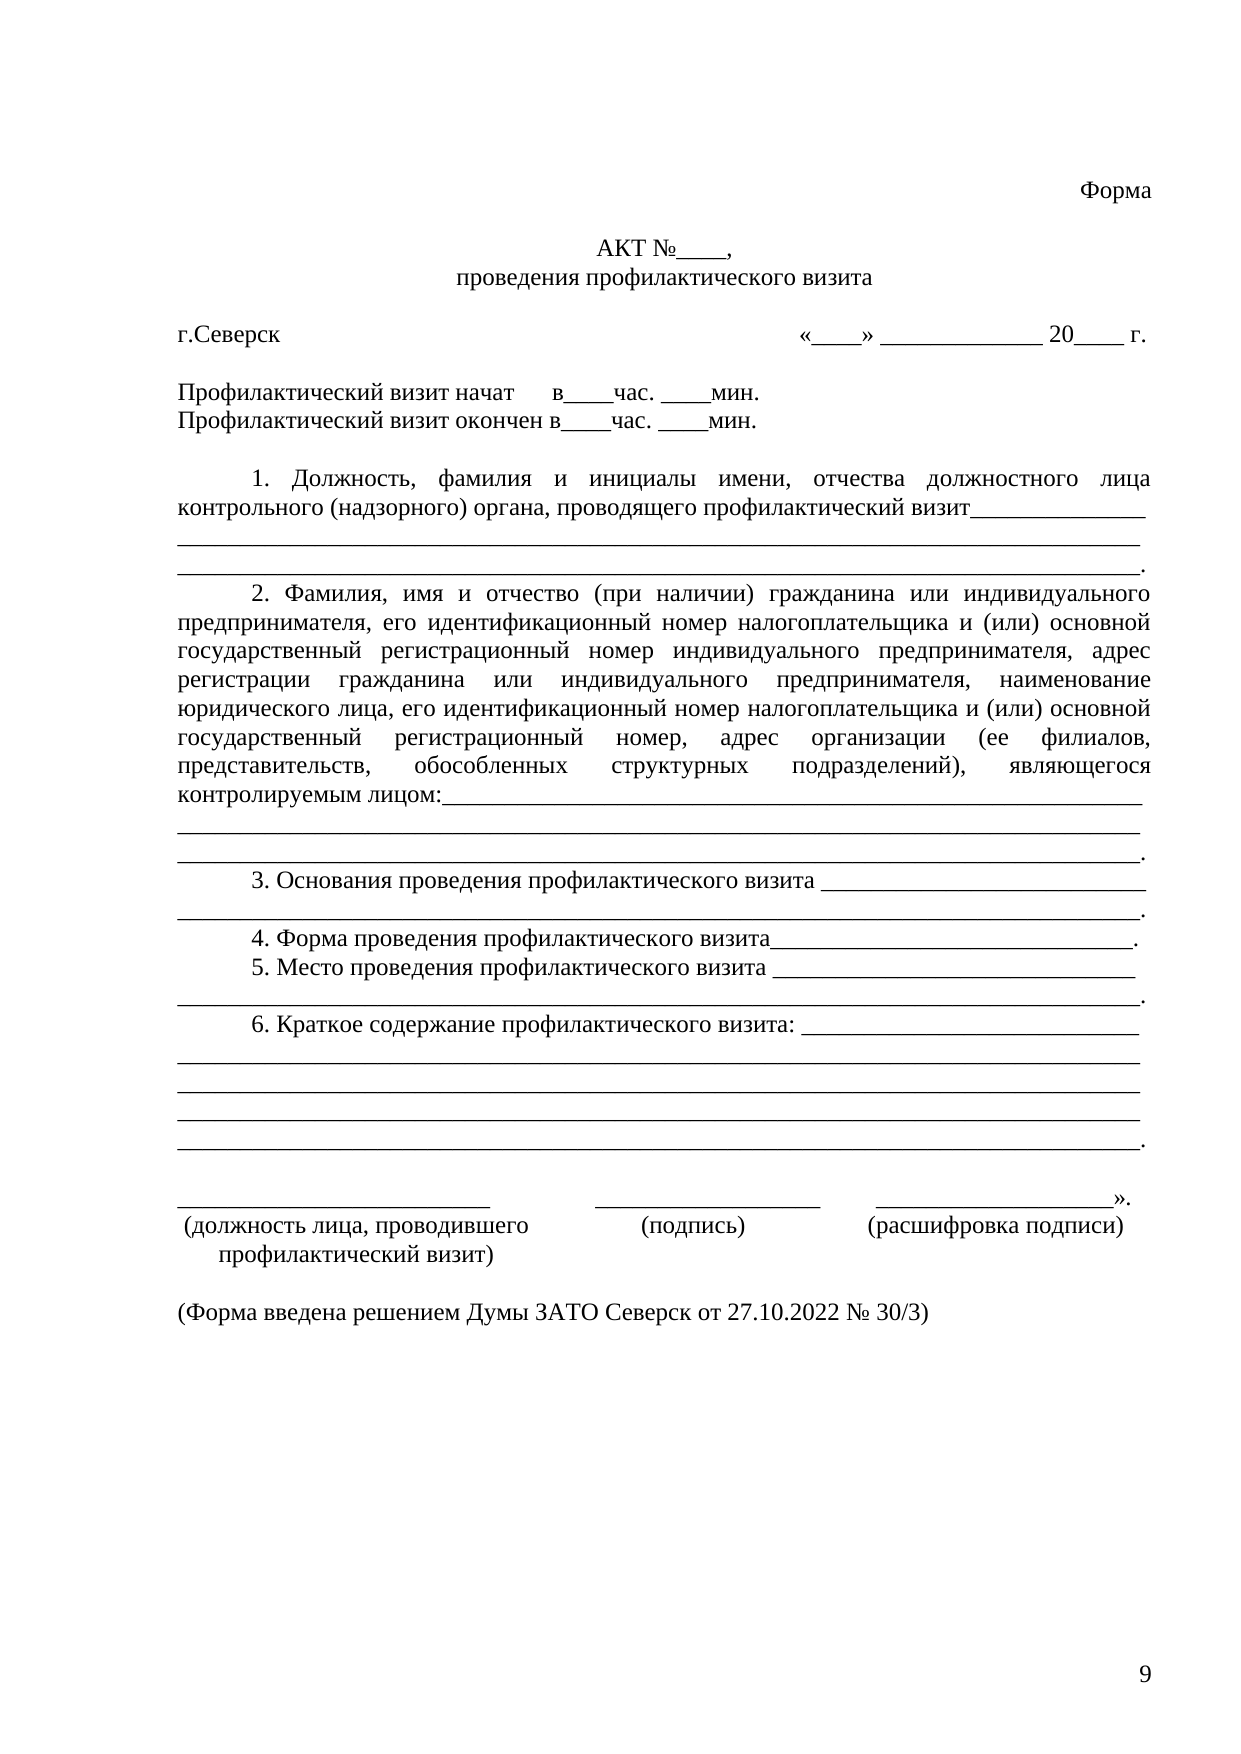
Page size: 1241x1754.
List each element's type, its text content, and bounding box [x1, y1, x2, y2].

text проведения профилактического визита [177, 262, 1152, 291]
table_header __________________ (подпись) [546, 1182, 839, 1268]
text г.Северск «____» _____________ 20____ г. [177, 319, 1152, 348]
text _____________________________________________________________________________. [177, 1124, 1152, 1153]
text _____________________________________________________________________________. [177, 549, 1152, 578]
text _____________________________________________________________________________ [177, 521, 1152, 549]
text 1. Должность, фамилия и инициалы имени, отчества должностного лица контрольного (надзорного) органа, проводящего профилактический визит______________ [177, 463, 1152, 521]
text _______________________________________________________________________________________________________________________________________________________________________________________________________________________________________ [177, 1038, 1152, 1124]
text 3. Основания проведения профилактического визита __________________________ [177, 866, 1152, 894]
text АКТ №____, [177, 233, 1152, 262]
text Форма [177, 176, 1152, 204]
text 2. Фамилия, имя и отчество (при наличии) гражданина или индивидуального предпринимателя, его идентификационный номер налогоплательщика и (или) основной государственный регистрационный номер индивидуального предпринимателя, адрес регистрации гражданина или индивидуального предпринимателя, наименование юридического лица, его идентификационный номер налогоплательщика и (или) основной государственный регистрационный номер, адрес организации (ее филиалов, представительств, обособленных структурных подразделений), являющегося контролируемым лицом:________________________________________________________ [177, 578, 1152, 808]
text 4. Форма проведения профилактического визита_____________________________. [177, 923, 1152, 952]
table_header ___________________». (расшифровка подписи) [840, 1182, 1152, 1268]
text 5. Место проведения профилактического визита _____________________________ [177, 952, 1152, 981]
table_header _________________________ (должность лица, проводившего профилактический визит) [166, 1182, 546, 1268]
text 6. Краткое содержание профилактического визита: ___________________________ [177, 1009, 1152, 1038]
text (Форма введена решением Думы ЗАТО Северск от 27.10.2022 № 30/3) [177, 1297, 1152, 1326]
text _____________________________________________________________________________. [177, 837, 1152, 866]
text Профилактический визит начат в____час. ____мин. [177, 377, 1152, 406]
text _____________________________________________________________________________. [177, 894, 1152, 923]
text _____________________________________________________________________________ [177, 808, 1152, 837]
text _____________________________________________________________________________. [177, 981, 1152, 1009]
text Профилактический визит окончен в____час. ____мин. [177, 406, 1152, 434]
